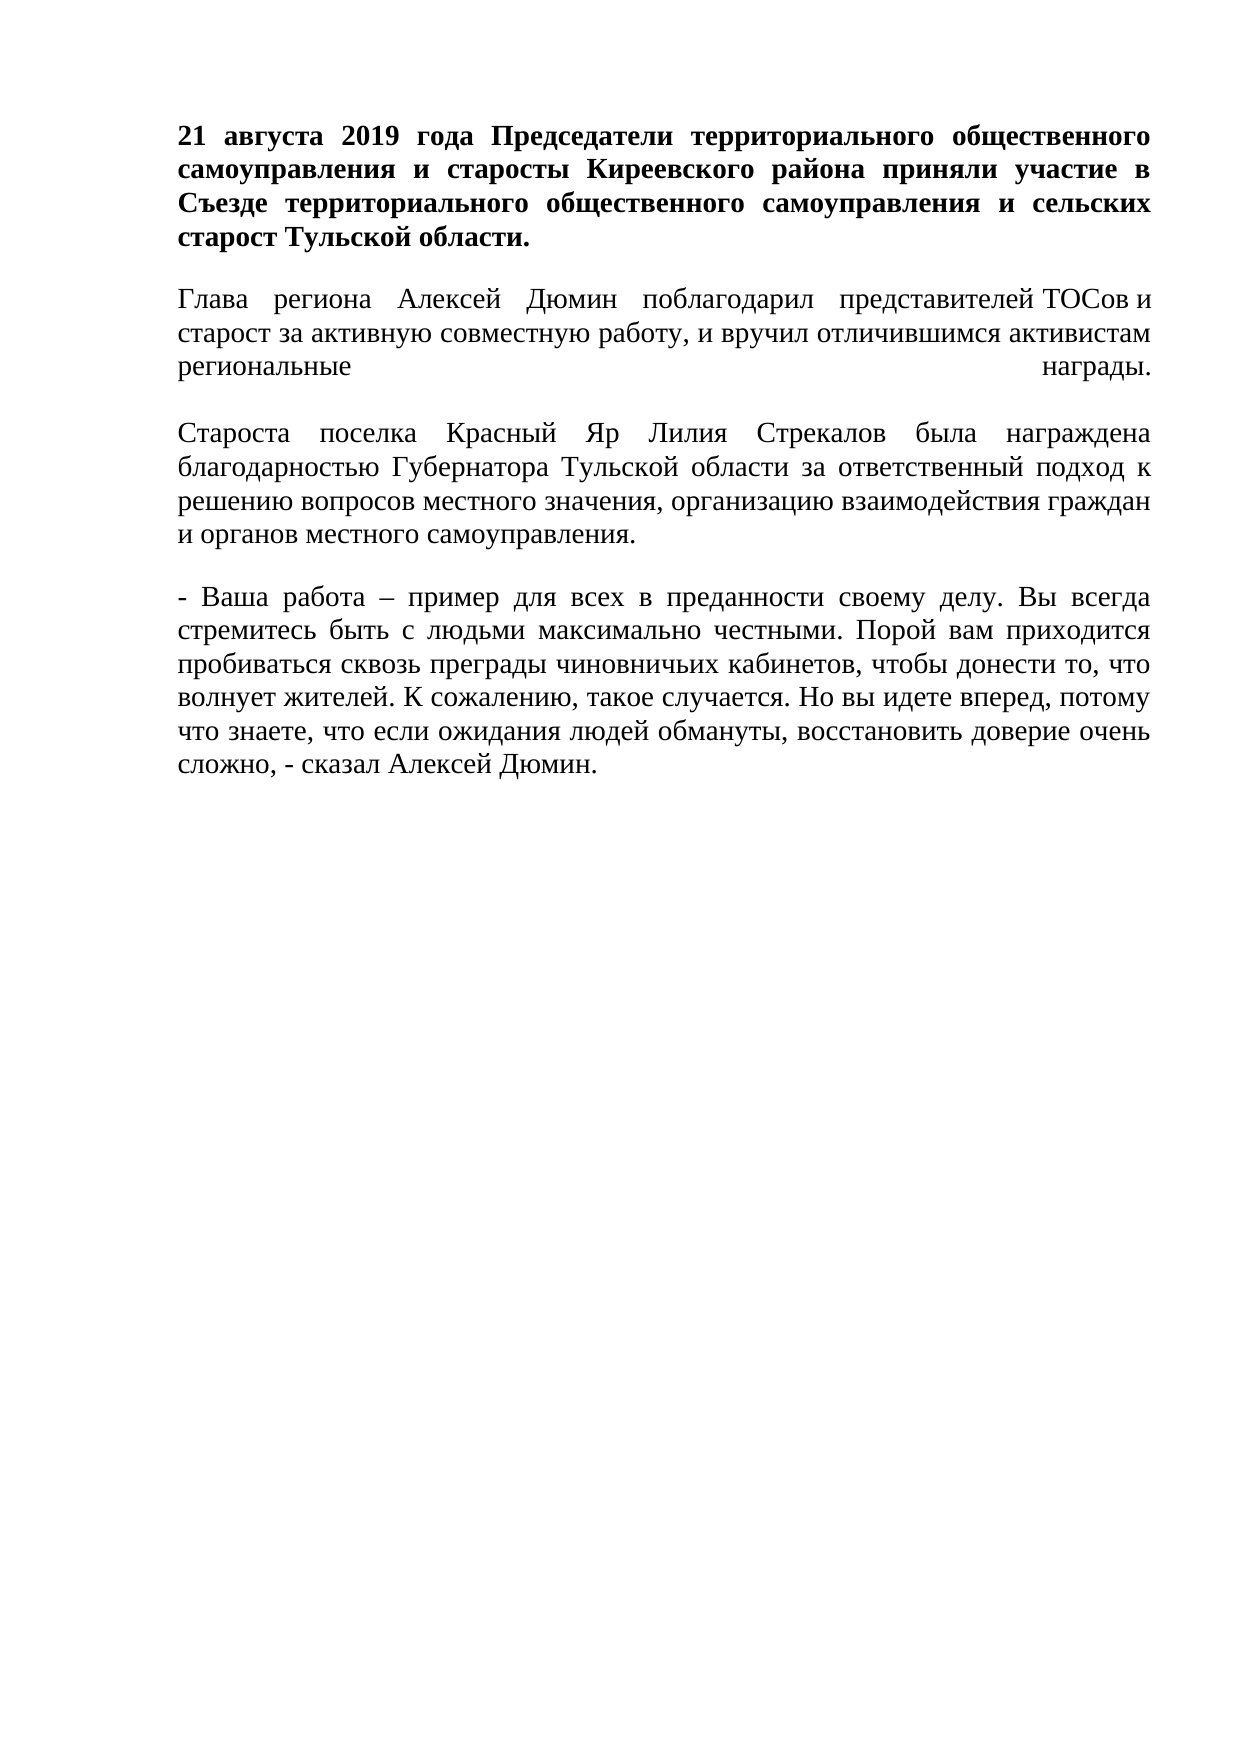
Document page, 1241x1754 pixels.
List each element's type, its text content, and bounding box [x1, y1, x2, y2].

text - Ваша работа – пример для всех в преданности своему делу. Вы всегда стремитесь быть с людьми максимально честными. Порой вам приходится пробиваться сквозь преграды чиновничьих кабинетов, чтобы донести то, что волнует жителей. К сожалению, такое случается. Но вы идете вперед, потому что знаете, что если ожидания людей обмануты, восстановить доверие очень сложно, - сказал Алексей Дюмин. [177, 579, 1152, 780]
text 21 августа 2019 года Председатели территориального общественного самоуправления и старосты Киреевского района приняли участие в Съезде территориального общественного самоуправления и сельских старост Тульской области. [177, 118, 1152, 252]
text Глава региона Алексей Дюмин поблагодарил представителей ТОСов и старост за активную совместную работу, и вручил отличившимся активистам региональные награды. Староста поселка Красный Яр Лилия Стрекалов была награждена благодарностью Губернатора Тульской области за ответственный подход к решению вопросов местного значения, организацию взаимодействия граждан и органов местного самоуправления. [177, 281, 1152, 550]
